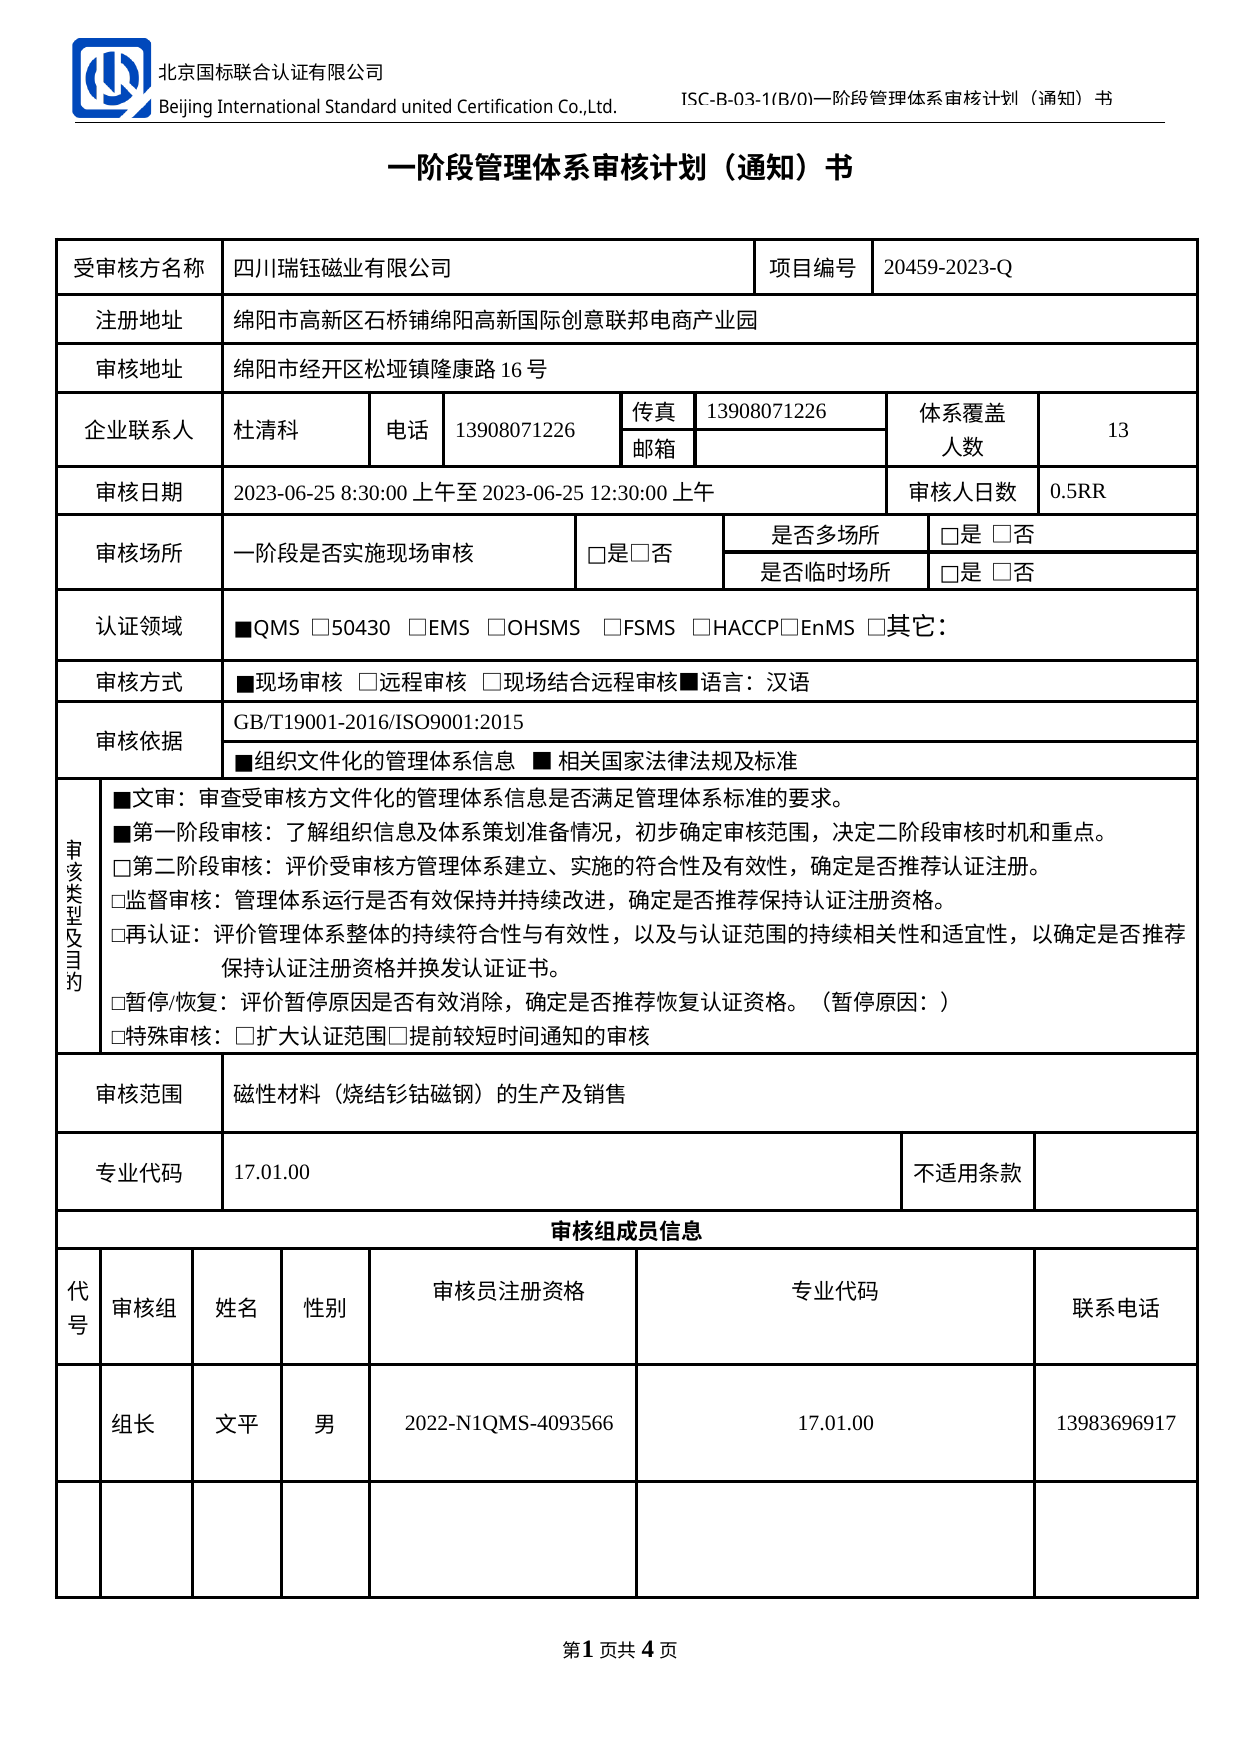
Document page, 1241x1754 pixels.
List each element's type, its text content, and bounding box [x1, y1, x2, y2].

table_cell [1036, 1483, 1196, 1596]
table_cell ■现场审核 □远程审核 □现场结合远程审核■语言：汉语 [224, 662, 1196, 700]
table_cell 审核方式 [58, 662, 221, 700]
table_cell 2023-06-25 8:30:00上午至2023-06-25 12:30:00上午 [224, 468, 885, 513]
table_cell 邮箱 [623, 431, 693, 465]
table_cell 审核依据 [58, 703, 221, 777]
table_cell [371, 1483, 635, 1596]
table_cell 注册地址 [58, 296, 221, 342]
table_cell 传真 [623, 394, 693, 428]
table_cell 审核类型及目的 [58, 780, 99, 1052]
table_cell [58, 1483, 99, 1596]
table_cell [194, 1483, 280, 1596]
table_cell 13908071226 [697, 394, 885, 428]
table_cell ■文审：审查受审核方文件化的管理体系信息是否满足管理体系标准的要求。 ■第一阶段审核：了解组织信息及体系策划准备情况，初步确定审核范围，决定二阶段审核时机和重点。 □第二阶段审核：评价受审核方管理体系建立、实施的符合性及有效性，确定是否推荐认证注册。 □监督审核：管理体系运行是否有效保持并持续改进，确定是否推荐保持认证注册资格。 □再认证：评价管理体系整体的持续符合性与有效性，以及与认证范围的持续相关性和适宜性，以确定是否推荐保持认证注册资格并换发认证证书。 □暂停/恢复：评价暂停原因是否有效消除，确定是否推荐恢复认证资格。（暂停原因：） □特殊审核：□扩大认证范围□提前较短时间通知的审核 [102, 780, 1196, 1052]
table_cell 姓名 [194, 1250, 280, 1363]
table_header 20459-2023-Q [874, 241, 1196, 293]
table_cell 专业代码 [638, 1250, 1033, 1363]
table_header 四川瑞钰磁业有限公司 [224, 241, 753, 293]
table_cell 13983696917 [1036, 1366, 1196, 1479]
table_cell [283, 1483, 368, 1596]
table_header 受审核方名称 [58, 241, 221, 293]
table_cell 是否多场所 [725, 516, 927, 550]
table_cell 体系覆盖 人数 [888, 394, 1037, 465]
table_cell 男 [283, 1366, 368, 1479]
table_cell [697, 431, 885, 465]
table_cell 13 [1040, 394, 1196, 465]
table_cell 认证领域 [58, 591, 221, 658]
table_cell □是 □否 [930, 554, 1196, 587]
table_cell 审核人日数 [888, 468, 1037, 513]
table_cell 是否临时场所 [725, 554, 927, 587]
table_cell 审核地址 [58, 345, 221, 391]
table_cell 审核员注册资格 [371, 1250, 635, 1363]
table_cell ■QMS □50430 □EMS □OHSMS □FSMS □HACCP□EnMS □其它： [224, 591, 1196, 658]
table_cell 杜清科 [224, 394, 368, 465]
table_header 项目编号 [756, 241, 871, 293]
table_cell 磁性材料（烧结钐钴磁钢）的生产及销售 [224, 1055, 1196, 1131]
table_cell [1036, 1134, 1196, 1209]
table_cell 审核场所 [58, 516, 221, 587]
table_cell 一阶段是否实施现场审核 [224, 516, 574, 587]
table_cell [638, 1483, 1033, 1596]
table_cell 17.01.00 [224, 1134, 900, 1209]
table_cell 审核日期 [58, 468, 221, 513]
table_cell 0.5RR [1040, 468, 1196, 513]
table_cell 企业联系人 [58, 394, 221, 465]
table_cell 审核组成员信息 [58, 1212, 1196, 1247]
table_cell 代号 [58, 1250, 99, 1363]
table_cell 2022-N1QMS-4093566 [371, 1366, 635, 1479]
text 一阶段管理体系审核计划（通知）书 [75, 131, 1165, 199]
table_cell 17.01.00 [638, 1366, 1033, 1479]
table_cell □是 □否 [930, 516, 1196, 550]
table_cell 联系电话 [1036, 1250, 1196, 1363]
table_cell 13908071226 [445, 394, 619, 465]
table_cell 审核组 [102, 1250, 191, 1363]
table_cell 绵阳市经开区松垭镇隆康路16号 [224, 345, 1196, 391]
table_cell 不适用条款 [903, 1134, 1033, 1209]
table_cell 专业代码 [58, 1134, 221, 1209]
table_cell GB/T19001-2016/ISO9001:2015 [224, 703, 1196, 740]
table_cell [58, 1366, 99, 1479]
table_cell [102, 1483, 191, 1596]
table_cell 审核范围 [58, 1055, 221, 1131]
table_cell 性别 [283, 1250, 368, 1363]
table_cell ■组织文件化的管理体系信息 ■ 相关国家法律法规及标准 [224, 743, 1196, 777]
picture [72, 38, 152, 118]
table_cell 组长 [102, 1366, 191, 1479]
table_cell 电话 [371, 394, 442, 465]
table_cell 绵阳市高新区石桥铺绵阳高新国际创意联邦电商产业园 [224, 296, 1196, 342]
table_cell 文平 [194, 1366, 280, 1479]
table_cell □是□否 [577, 516, 722, 587]
